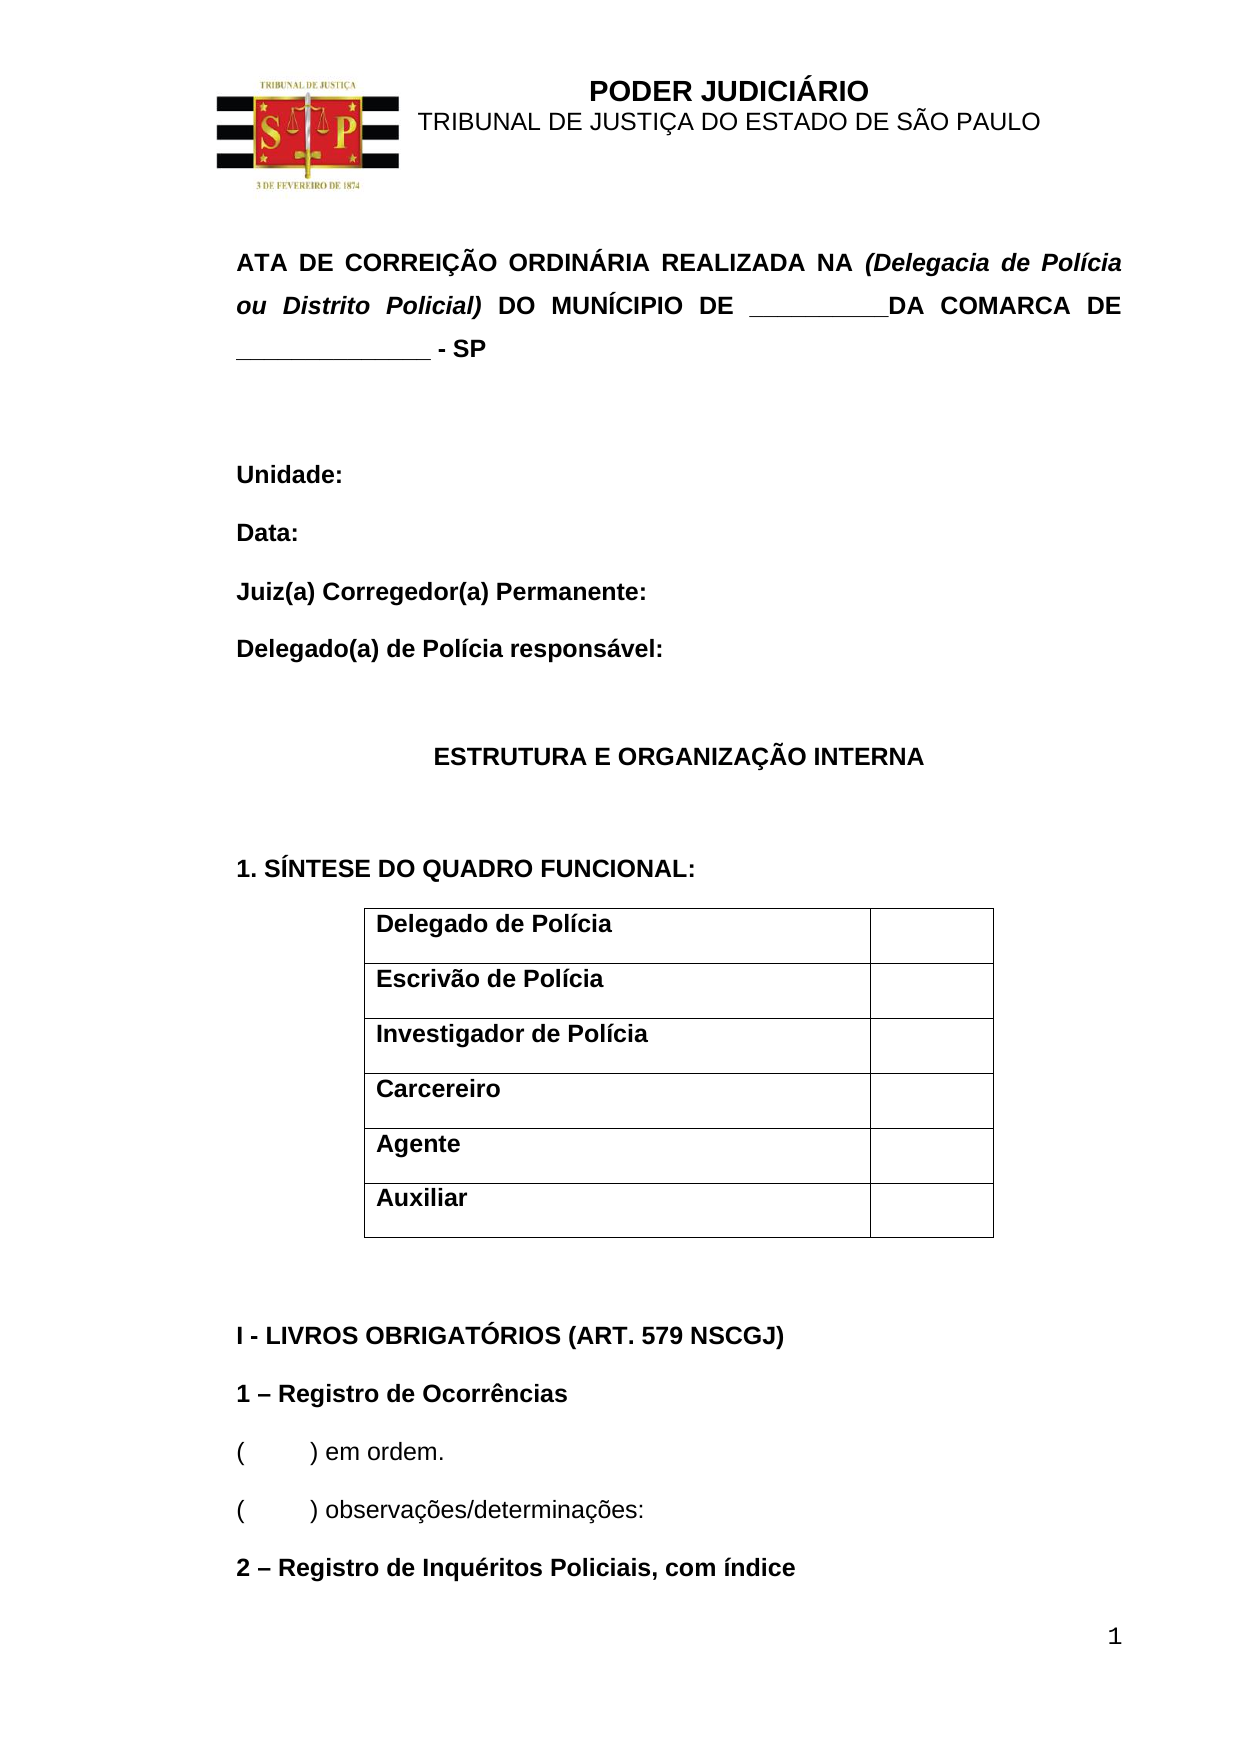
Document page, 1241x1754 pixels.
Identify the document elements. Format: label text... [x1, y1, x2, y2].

table_cell [871, 1074, 993, 1127]
text Juiz(a) Corregedor(a) Permanente: [236, 576, 1122, 605]
text Data: [236, 518, 1122, 547]
table_cell Investigador de Polícia [365, 1019, 870, 1073]
table_cell Carcereiro [365, 1074, 870, 1127]
text ( ) observações/determinações: [236, 1495, 1122, 1524]
text 2 – Registro de Inquéritos Policiais, com índice [236, 1553, 1122, 1582]
table_header [871, 909, 993, 963]
table_cell [871, 1019, 993, 1073]
table_cell [871, 1129, 993, 1182]
table_cell Agente [365, 1129, 870, 1182]
table_cell [871, 964, 993, 1018]
text Unidade: [236, 460, 1122, 489]
table_cell Escrivão de Polícia [365, 964, 870, 1018]
text 1 – Registro de Ocorrências [236, 1379, 1122, 1408]
text ATA DE CORREIÇÃO ORDINÁRIA REALIZADA NA (Delegacia de Polícia ou Distrito Policial) DO MUNÍCIPIO DE __________DA COMARCA DE ______________ - SP [236, 248, 1122, 363]
text ESTRUTURA E ORGANIZAÇÃO INTERNA [236, 742, 1122, 771]
table_cell Auxiliar [365, 1184, 870, 1237]
text Delegado(a) de Polícia responsável: [236, 634, 1122, 663]
picture [203, 71, 412, 200]
table_cell [871, 1184, 993, 1237]
text I - LIVROS OBRIGATÓRIOS (ART. 579 NSCGJ) [236, 1321, 1122, 1350]
table_header Delegado de Polícia [365, 909, 870, 963]
text ( ) em ordem. [236, 1437, 1122, 1466]
text 1. SÍNTESE DO QUADRO FUNCIONAL: [236, 854, 1122, 883]
